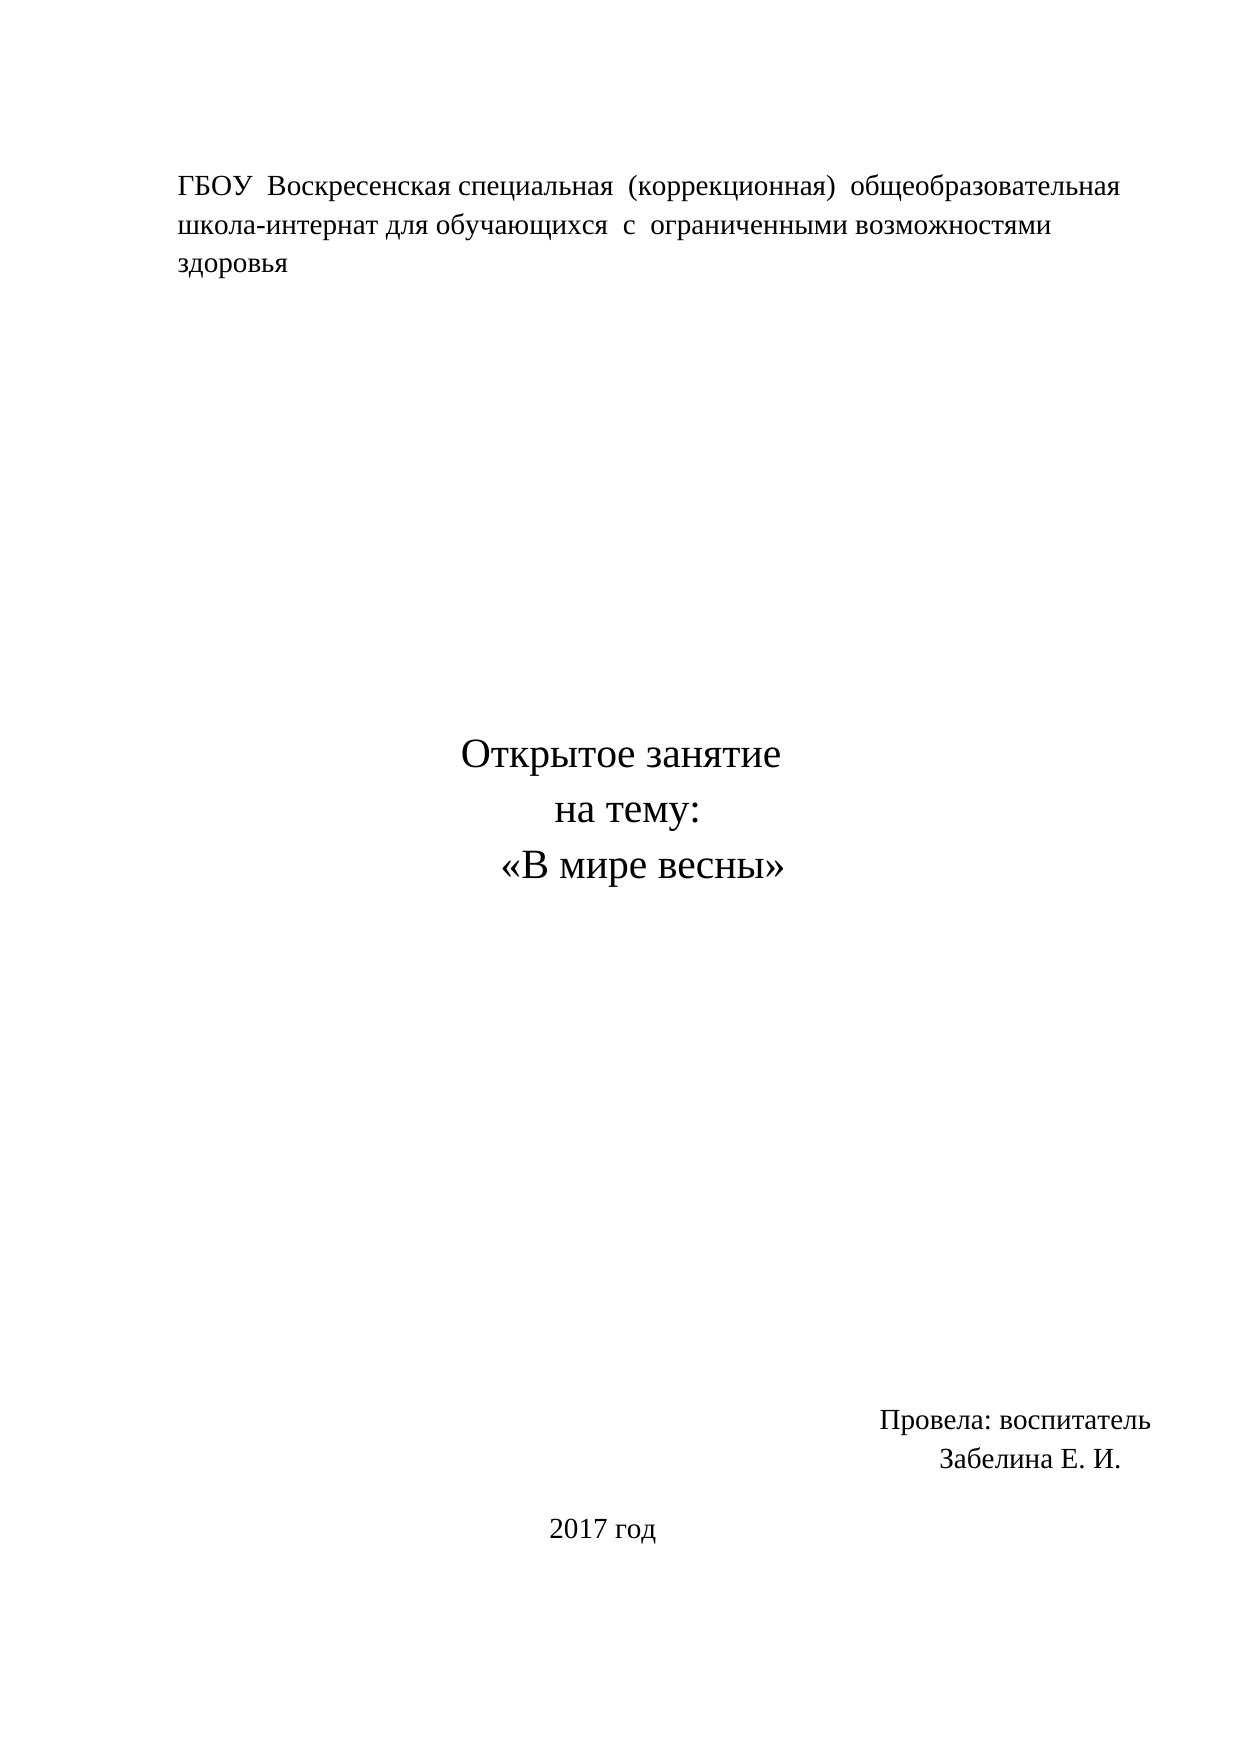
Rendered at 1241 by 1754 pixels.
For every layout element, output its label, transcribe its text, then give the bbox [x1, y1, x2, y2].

text Открытое занятие [252, 729, 1152, 777]
text 2017 год [177, 1512, 1152, 1545]
text на тему: [252, 784, 1152, 832]
text Провела: воспитатель [252, 1402, 1152, 1436]
text «В мире весны» [177, 839, 1152, 887]
text ГБОУ Воскресенская специальная (коррекционная) общеобразовательная школа-интернат для обучающихся с ограниченными возможностями здоровья [177, 168, 1152, 279]
text Забелина Е. И. [252, 1441, 1152, 1474]
